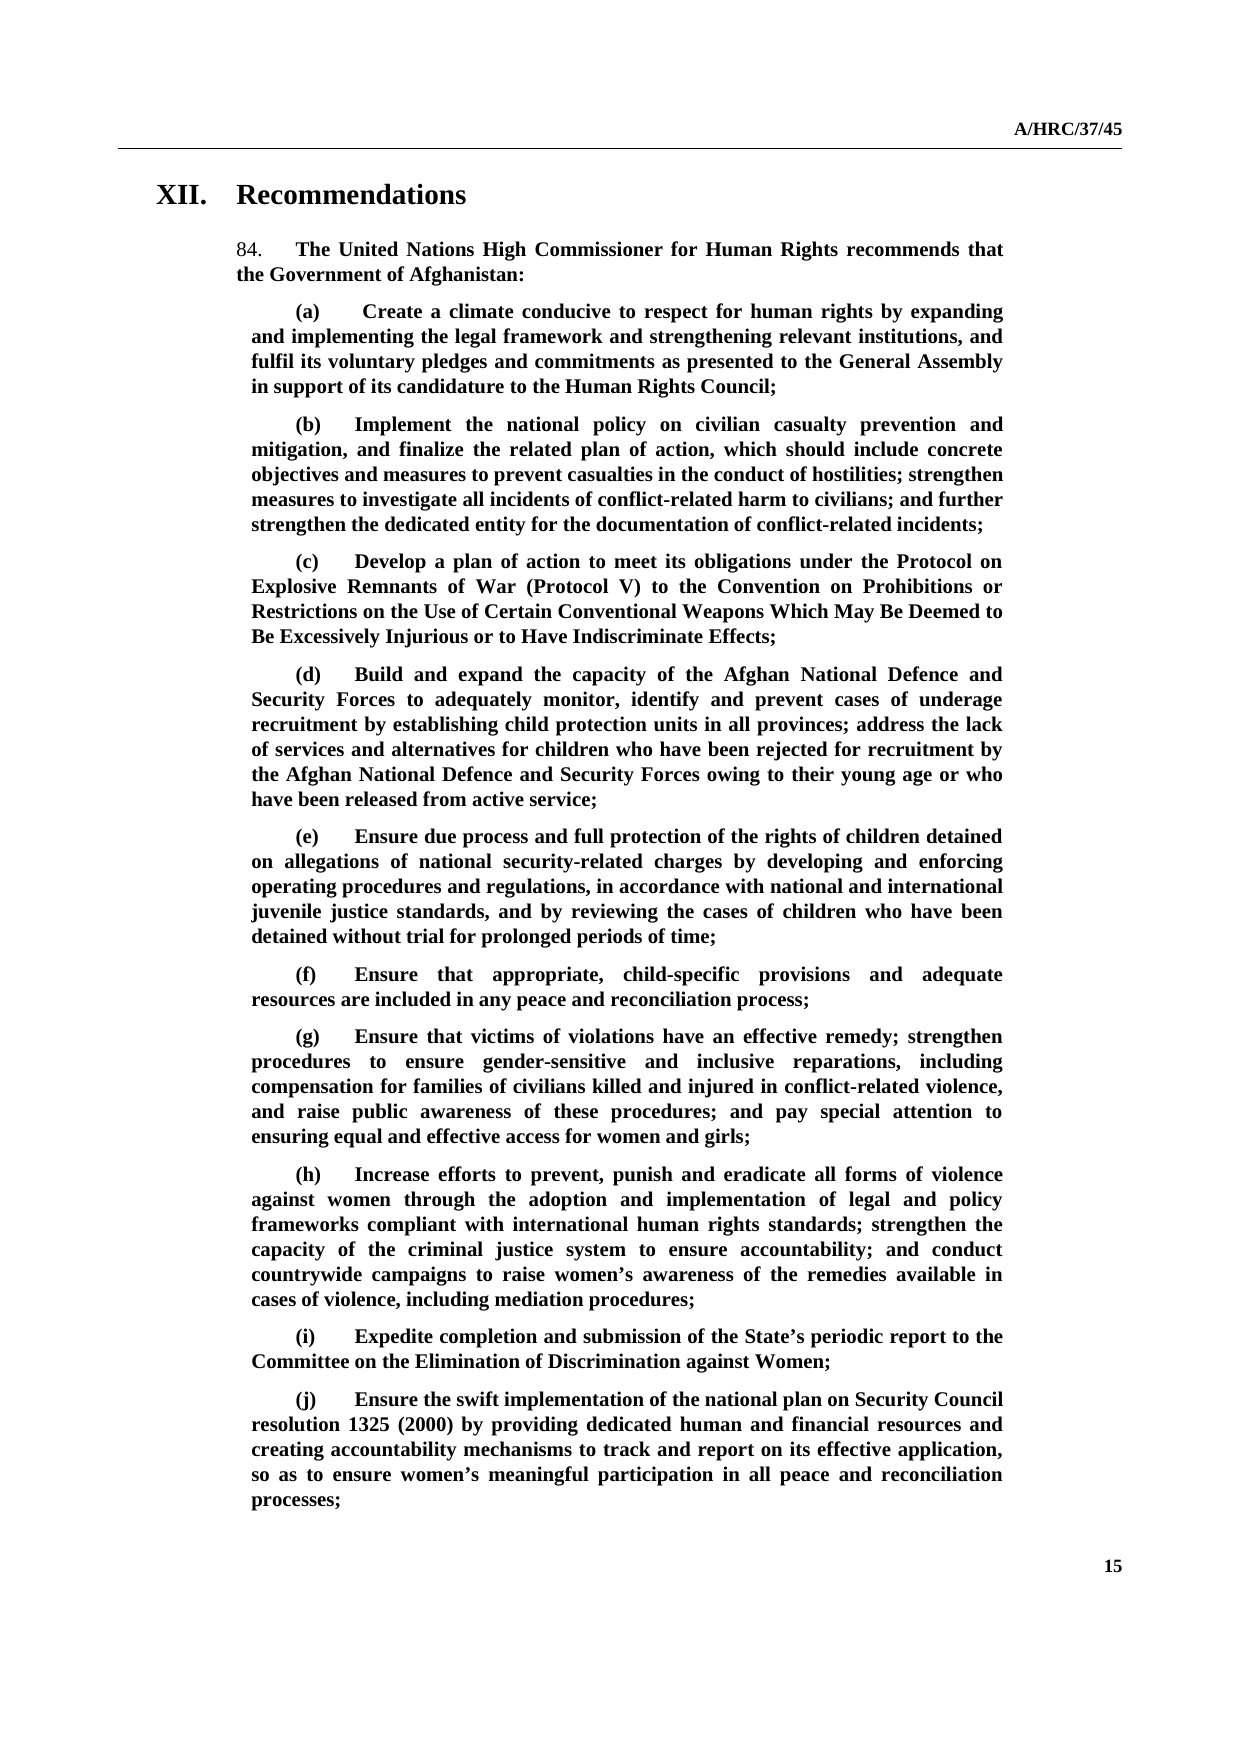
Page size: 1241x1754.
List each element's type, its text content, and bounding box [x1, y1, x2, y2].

list Ensure that appropriate, child-specific provisions and adequate resources are included in any peace and reconciliation process; [251, 961, 1004, 1011]
list Implement the national policy on civilian casualty prevention and mitigation, and finalize the related plan of action, which should include concrete objectives and measures to prevent casualties in the conduct of hostilities; strengthen measures to investigate all incidents of conflict-related harm to civilians; and further strengthen the dedicated entity for the documentation of conflict-related incidents; [251, 411, 1004, 536]
list The United Nations High Commissioner for Human Rights recommends that the Government of Afghanistan: [236, 236, 1004, 286]
list Increase efforts to prevent, punish and eradicate all forms of violence against women through the adoption and implementation of legal and policy frameworks compliant with international human rights standards; strengthen the capacity of the criminal justice system to ensure accountability; and conduct countrywide campaigns to raise women’s awareness of the remedies available in cases of violence, including mediation procedures; [251, 1161, 1004, 1311]
list Create a climate conducive to respect for human rights by expanding and implementing the legal framework and strengthening relevant institutions, and fulfil its voluntary pledges and commitments as presented to the General Assembly in support of its candidature to the Human Rights Council; [251, 298, 1004, 398]
list Ensure that victims of violations have an effective remedy; strengthen procedures to ensure gender-sensitive and inclusive reparations, including compensation for families of civilians killed and injured in conflict-related violence, and raise public awareness of these procedures; and pay special attention to ensuring equal and effective access for women and girls; [251, 1023, 1004, 1148]
list Develop a plan of action to meet its obligations under the Protocol on Explosive Remnants of War (Protocol V) to the Convention on Prohibitions or Restrictions on the Use of Certain Conventional Weapons Which May Be Deemed to Be Excessively Injurious or to Have Indiscriminate Effects; [251, 548, 1004, 648]
text XII. Recommendations [118, 177, 1004, 211]
list Ensure the swift implementation of the national plan on Security Council resolution 1325 (2000) by providing dedicated human and financial resources and creating accountability mechanisms to track and report on its effective application, so as to ensure women’s meaningful participation in all peace and reconciliation processes; [251, 1386, 1004, 1511]
list Expedite completion and submission of the State’s periodic report to the Committee on the Elimination of Discrimination against Women; [251, 1323, 1004, 1373]
list Ensure due process and full protection of the rights of children detained on allegations of national security-related charges by developing and enforcing operating procedures and regulations, in accordance with national and international juvenile justice standards, and by reviewing the cases of children who have been detained without trial for prolonged periods of time; [251, 823, 1004, 948]
list Build and expand the capacity of the Afghan National Defence and Security Forces to adequately monitor, identify and prevent cases of underage recruitment by establishing child protection units in all provinces; address the lack of services and alternatives for children who have been rejected for recruitment by the Afghan National Defence and Security Forces owing to their young age or who have been released from active service; [251, 661, 1004, 811]
